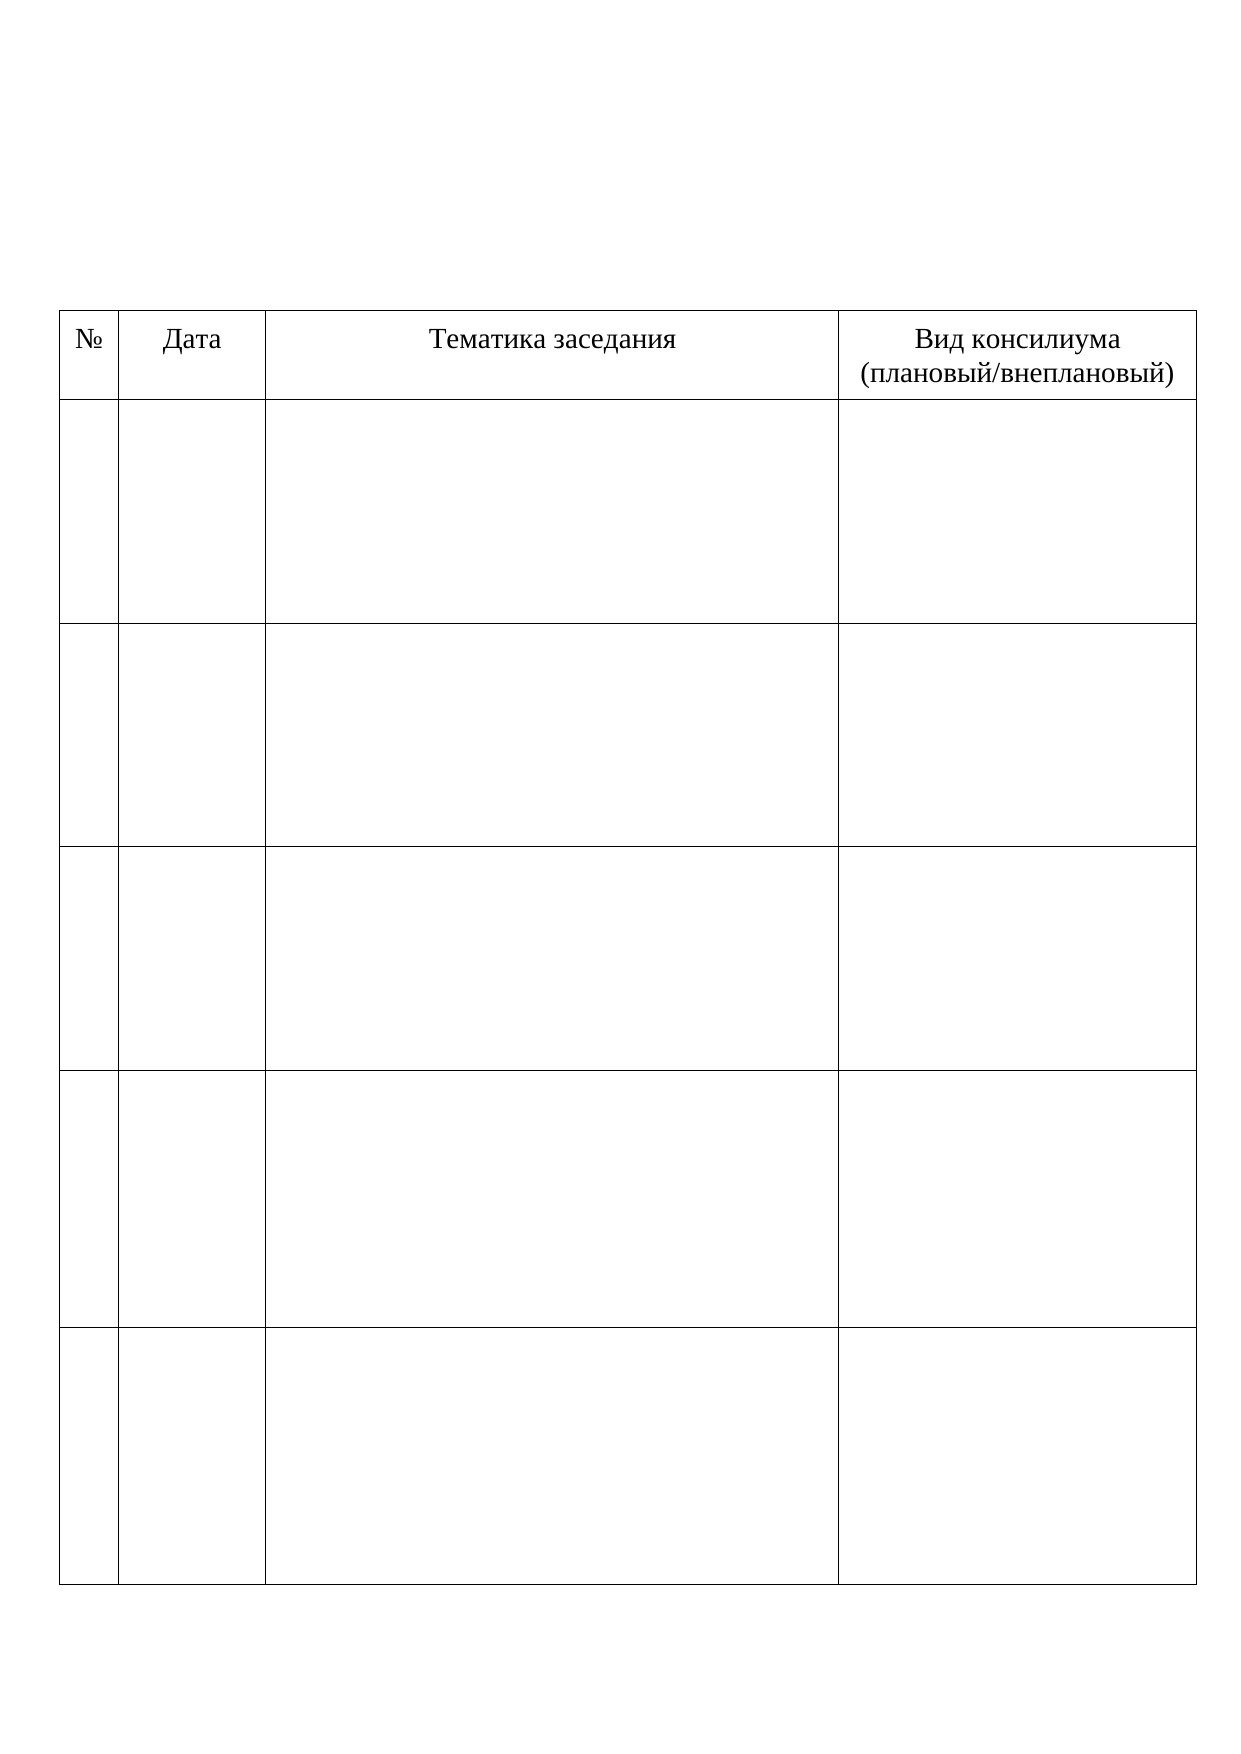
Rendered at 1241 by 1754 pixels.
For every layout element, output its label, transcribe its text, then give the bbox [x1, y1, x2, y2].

table_header № [60, 311, 118, 399]
table_cell [839, 624, 1196, 846]
table_cell [266, 624, 838, 846]
table_header Тематика заседания [266, 311, 838, 399]
table_cell [839, 847, 1196, 1070]
table_header Дата [119, 311, 265, 399]
table_cell [119, 400, 265, 623]
table_cell [266, 400, 838, 623]
table_cell [119, 1071, 265, 1327]
table_cell [839, 400, 1196, 623]
table_cell [266, 1328, 838, 1584]
table_cell [60, 400, 118, 623]
table_cell [839, 1328, 1196, 1584]
table_cell [60, 624, 118, 846]
table_cell [266, 1071, 838, 1327]
table_cell [839, 1071, 1196, 1327]
table_cell [119, 624, 265, 846]
table_header Вид консилиума (плановый/внеплановый) [839, 311, 1196, 399]
table_cell [60, 1071, 118, 1327]
table_cell [60, 1328, 118, 1584]
table_cell [119, 1328, 265, 1584]
table_cell [60, 847, 118, 1070]
table_cell [119, 847, 265, 1070]
table_cell [266, 847, 838, 1070]
